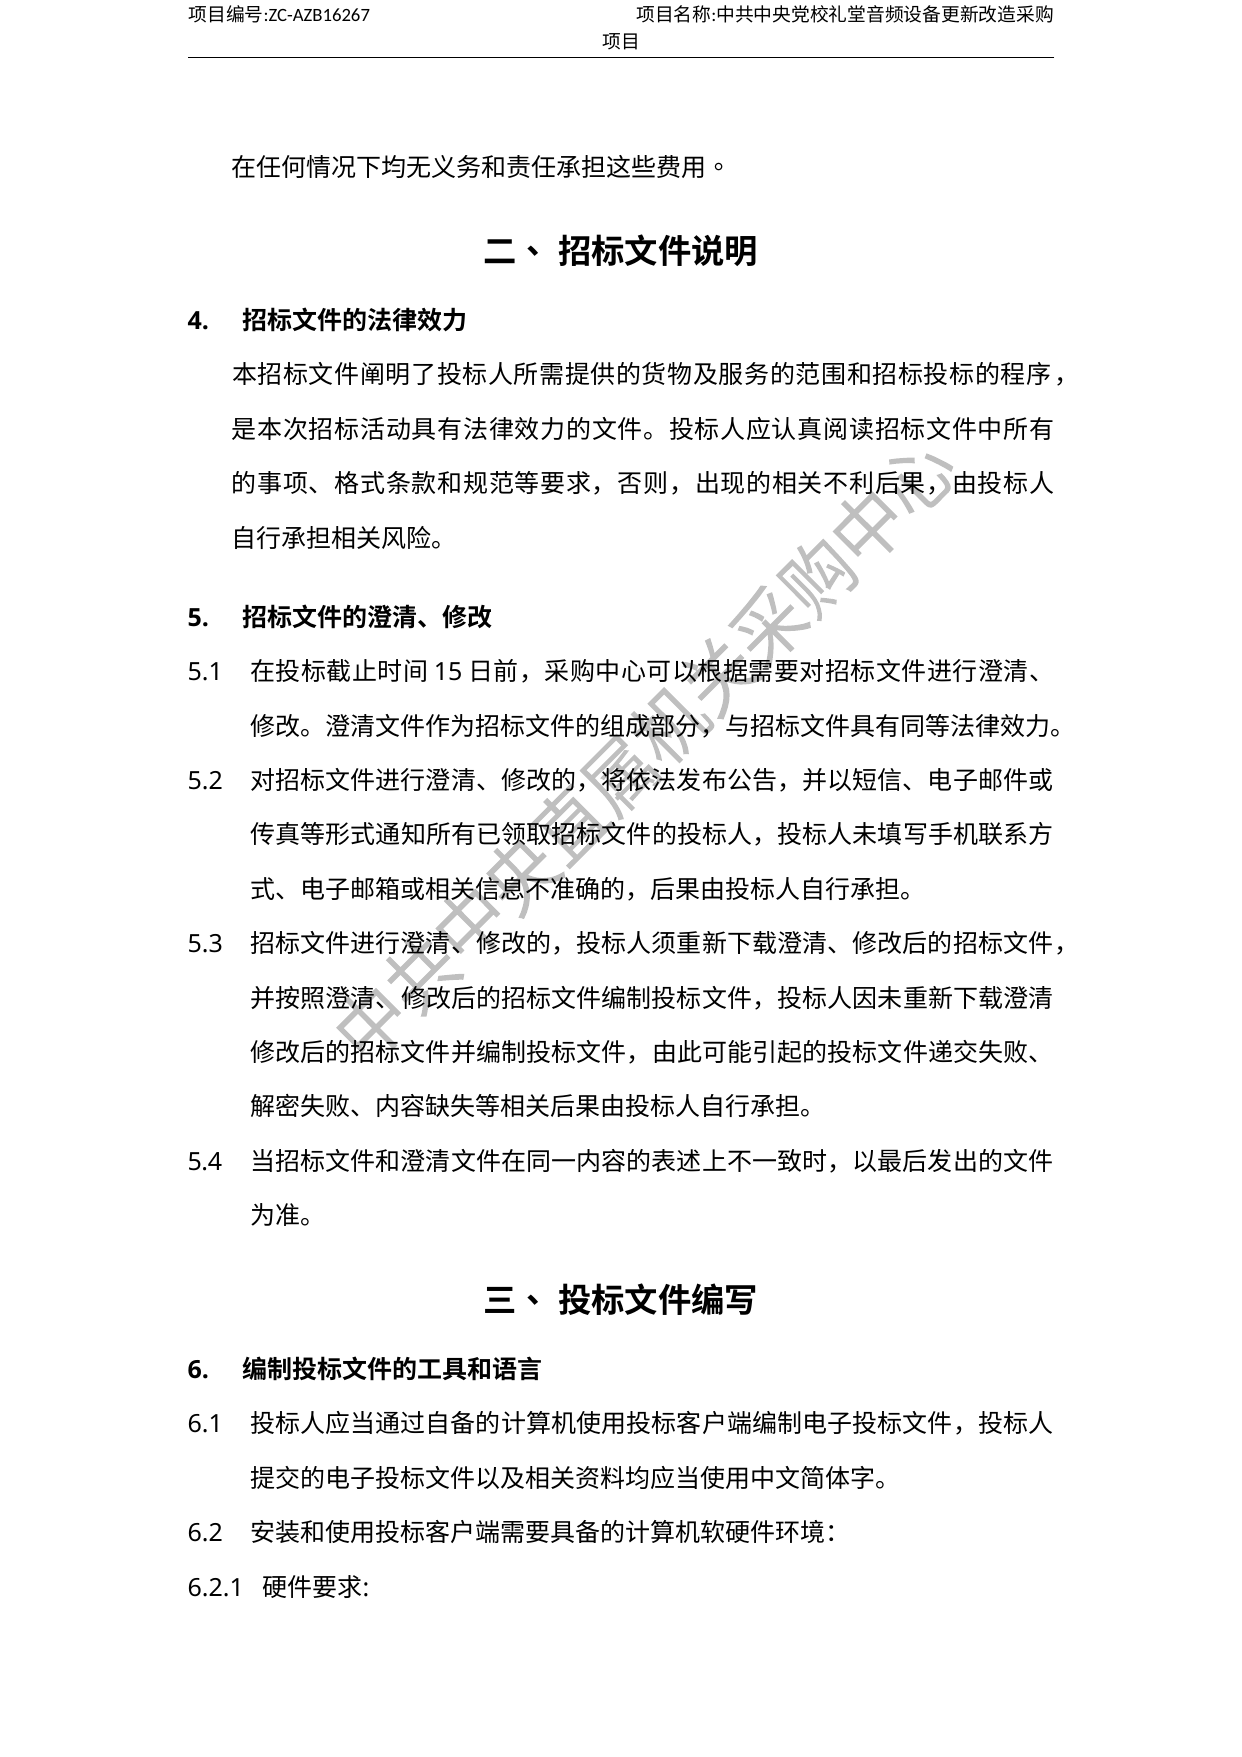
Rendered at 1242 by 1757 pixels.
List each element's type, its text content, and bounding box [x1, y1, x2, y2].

list 安装和使用投标客户端需要具备的计算机软硬件环境： [187, 1513, 1054, 1549]
list 招标文件进行澄清、修改的，投标人须重新下载澄清、修改后的招标文件，并按照澄清、修改后的招标文件编制投标文件，投标人因未重新下载澄清、修改后的招标文件并编制投标文件，由此可能引起的投标文件递交失败、解密失败、内容缺失等相关后果由投标人自行承担。 [187, 924, 1054, 1123]
list 在投标截止时间15日前，采购中心可以根据需要对招标文件进行澄清、修改。澄清文件作为招标文件的组成部分，与招标文件具有同等法律效力。 [187, 652, 1054, 742]
list 招标文件的澄清、修改 [187, 597, 1054, 634]
list 编制投标文件的工具和语言 [187, 1349, 1054, 1386]
subtitle 招标文件说明 [186, 228, 1054, 273]
subtitle 投标文件编写 [186, 1277, 1054, 1322]
list 硬件要求: [187, 1567, 1054, 1603]
list 招标文件的法律效力 [187, 301, 1054, 337]
text 本招标文件阐明了投标人所需提供的货物及服务的范围和招标投标的程序，是本次招标活动具有法律效力的文件。投标人应认真阅读招标文件中所有的事项、格式条款和规范等要求，否则，出现的相关不利后果，由投标人自行承担相关风险。 [232, 355, 1054, 554]
list 对招标文件进行澄清、修改的，将依法发布公告，并以短信、电子邮件或传真等形式通知所有已领取招标文件的投标人，投标人未填写手机联系方式、电子邮箱或相关信息不准确的，后果由投标人自行承担。 [187, 761, 1054, 906]
list 投标人应当通过自备的计算机使用投标客户端编制电子投标文件，投标人提交的电子投标文件以及相关资料均应当使用中文简体字。 [187, 1404, 1054, 1494]
list 当招标文件和澄清文件在同一内容的表述上不一致时，以最后发出的文件为准。 [187, 1141, 1054, 1232]
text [231, 150, 1054, 184]
